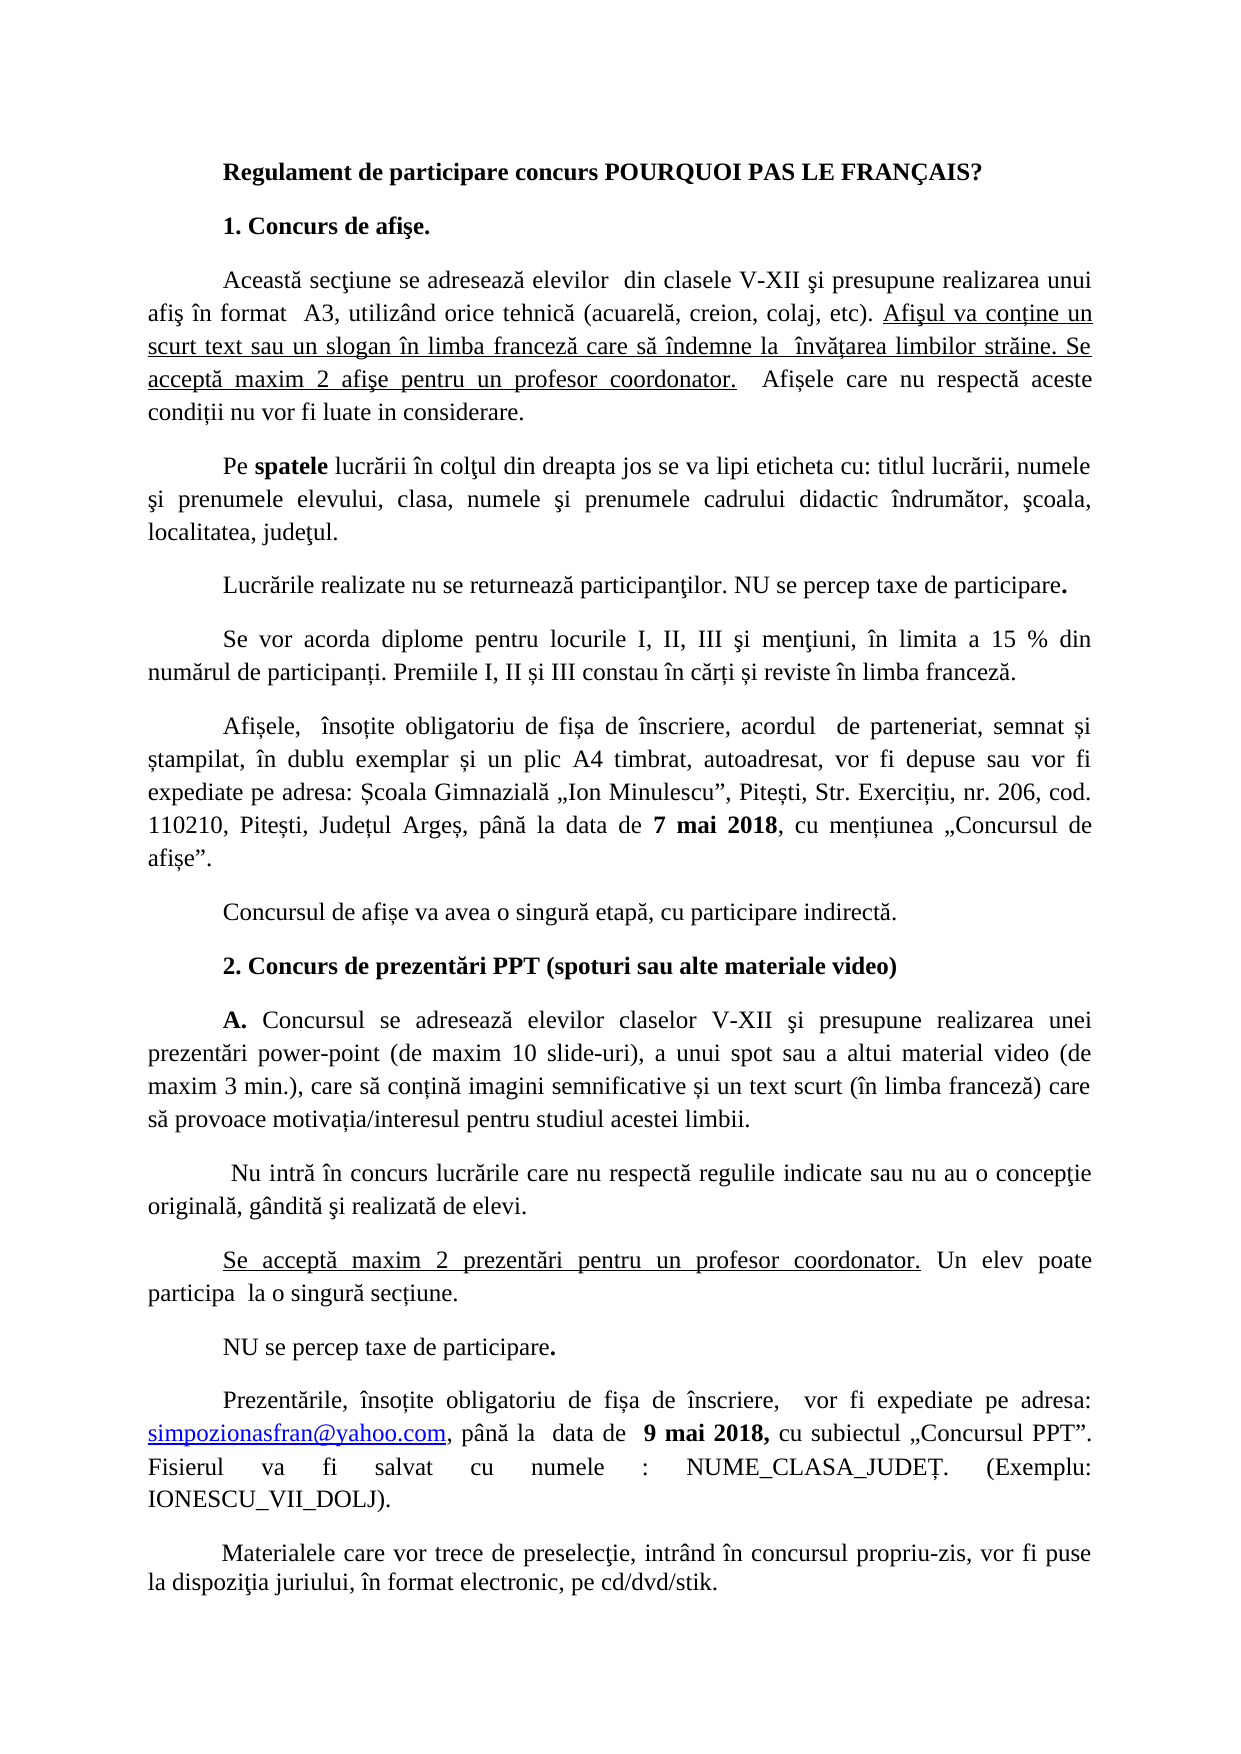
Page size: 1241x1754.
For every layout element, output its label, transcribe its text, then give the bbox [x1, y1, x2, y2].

text Afișele, însoțite obligatoriu de fișa de înscriere, acordul de parteneriat, semnat și ștampilat, în dublu exemplar și un plic A4 timbrat, autoadresat, vor fi depuse sau vor fi expediate pe adresa: Școala Gimnazială „Ion Minulescu”, Pitești, Str. Exercițiu, nr. 206, cod. 110210, Pitești, Județul Argeș, până la data de 7 mai 2018, cu mențiunea „Concursul de afișe”. [148, 711, 1092, 872]
text Prezentările, însoțite obligatoriu de fișa de înscriere, vor fi expediate pe adresa: simpozionasfran@yahoo.com, până la data de 9 mai 2018, cu subiectul „Concursul PPT”. Fisierul va fi salvat cu numele : NUME_CLASA_JUDEȚ. (Exemplu: IONESCU_VII_DOLJ). [148, 1386, 1092, 1513]
text Nu intră în concurs lucrările care nu respectă regulile indicate sau nu au o concepţie originală, gândită şi realizată de elevi. [148, 1158, 1092, 1220]
text A. Concursul se adresează elevilor claselor V-XII şi presupune realizarea unei prezentări power-point (de maxim 10 slide-uri), a unui spot sau a altui material video (de maxim 3 min.), care să conțină imagini semnificative și un text scurt (în limba franceză) care să provoace motivația/interesul pentru studiul acestei limbii. [148, 1005, 1092, 1133]
text NU se percep taxe de participare. [148, 1332, 1092, 1360]
text Această secţiune se adresează elevilor din clasele V-XII şi presupune realizarea unui afiş în format A3, utilizând orice tehnică (acuarelă, creion, colaj, etc). Afişul va conține un scurt text sau un slogan în limba franceză care să îndemne la învățarea limbilor străine. Se acceptă maxim 2 afişe pentru un profesor coordonator. Afișele care nu respectă aceste condiții nu vor fi luate in considerare. [148, 265, 1092, 356]
text Pe spatele lucrării în colţul din dreapta jos se va lipi eticheta cu: titlul lucrării, numele şi prenumele elevului, clasa, numele şi prenumele cadrului didactic îndrumător, şcoala, localitatea, judeţul. [148, 451, 1092, 546]
text Se vor acorda diplome pentru locurile I, II, III şi menţiuni, în limita a 15 % din numărul de participanți. Premiile I, II și III constau în cărți și reviste în limba franceză. [148, 624, 1092, 686]
text Se acceptă maxim 2 prezentări pentru un profesor coordonator. Un elev poate participa la o singură secțiune. [148, 1245, 1092, 1307]
text Această secţiune se adresează elevilor din clasele V-XII şi presupune realizarea unui afiş în format A3, utilizând orice tehnică (acuarelă, creion, colaj, etc). Afişul va conține un scurt text sau un slogan în limba franceză care să îndemne la învățarea limbilor străine. Se acceptă maxim 2 afişe pentru un profesor coordonator. Afișele care nu respectă aceste condiții nu vor fi luate in considerare. [148, 357, 1092, 426]
text 1. Concurs de afişe. [148, 211, 1092, 240]
text 2. Concurs de prezentări PPT (spoturi sau alte materiale video) [148, 951, 1092, 980]
text Materialele care vor trece de preselecţie, intrând în concursul propriu-zis, vor fi puse la dispoziţia juriului, în format electronic, pe cd/dvd/stik. [148, 1538, 1092, 1596]
text Concursul de afișe va avea o singură etapă, cu participare indirectă. [148, 897, 1092, 926]
text Regulament de participare concurs POURQUOI PAS LE FRANÇAIS? [148, 157, 1092, 186]
text Lucrările realizate nu se returnează participanţilor. NU se percep taxe de participare. [148, 571, 1092, 599]
